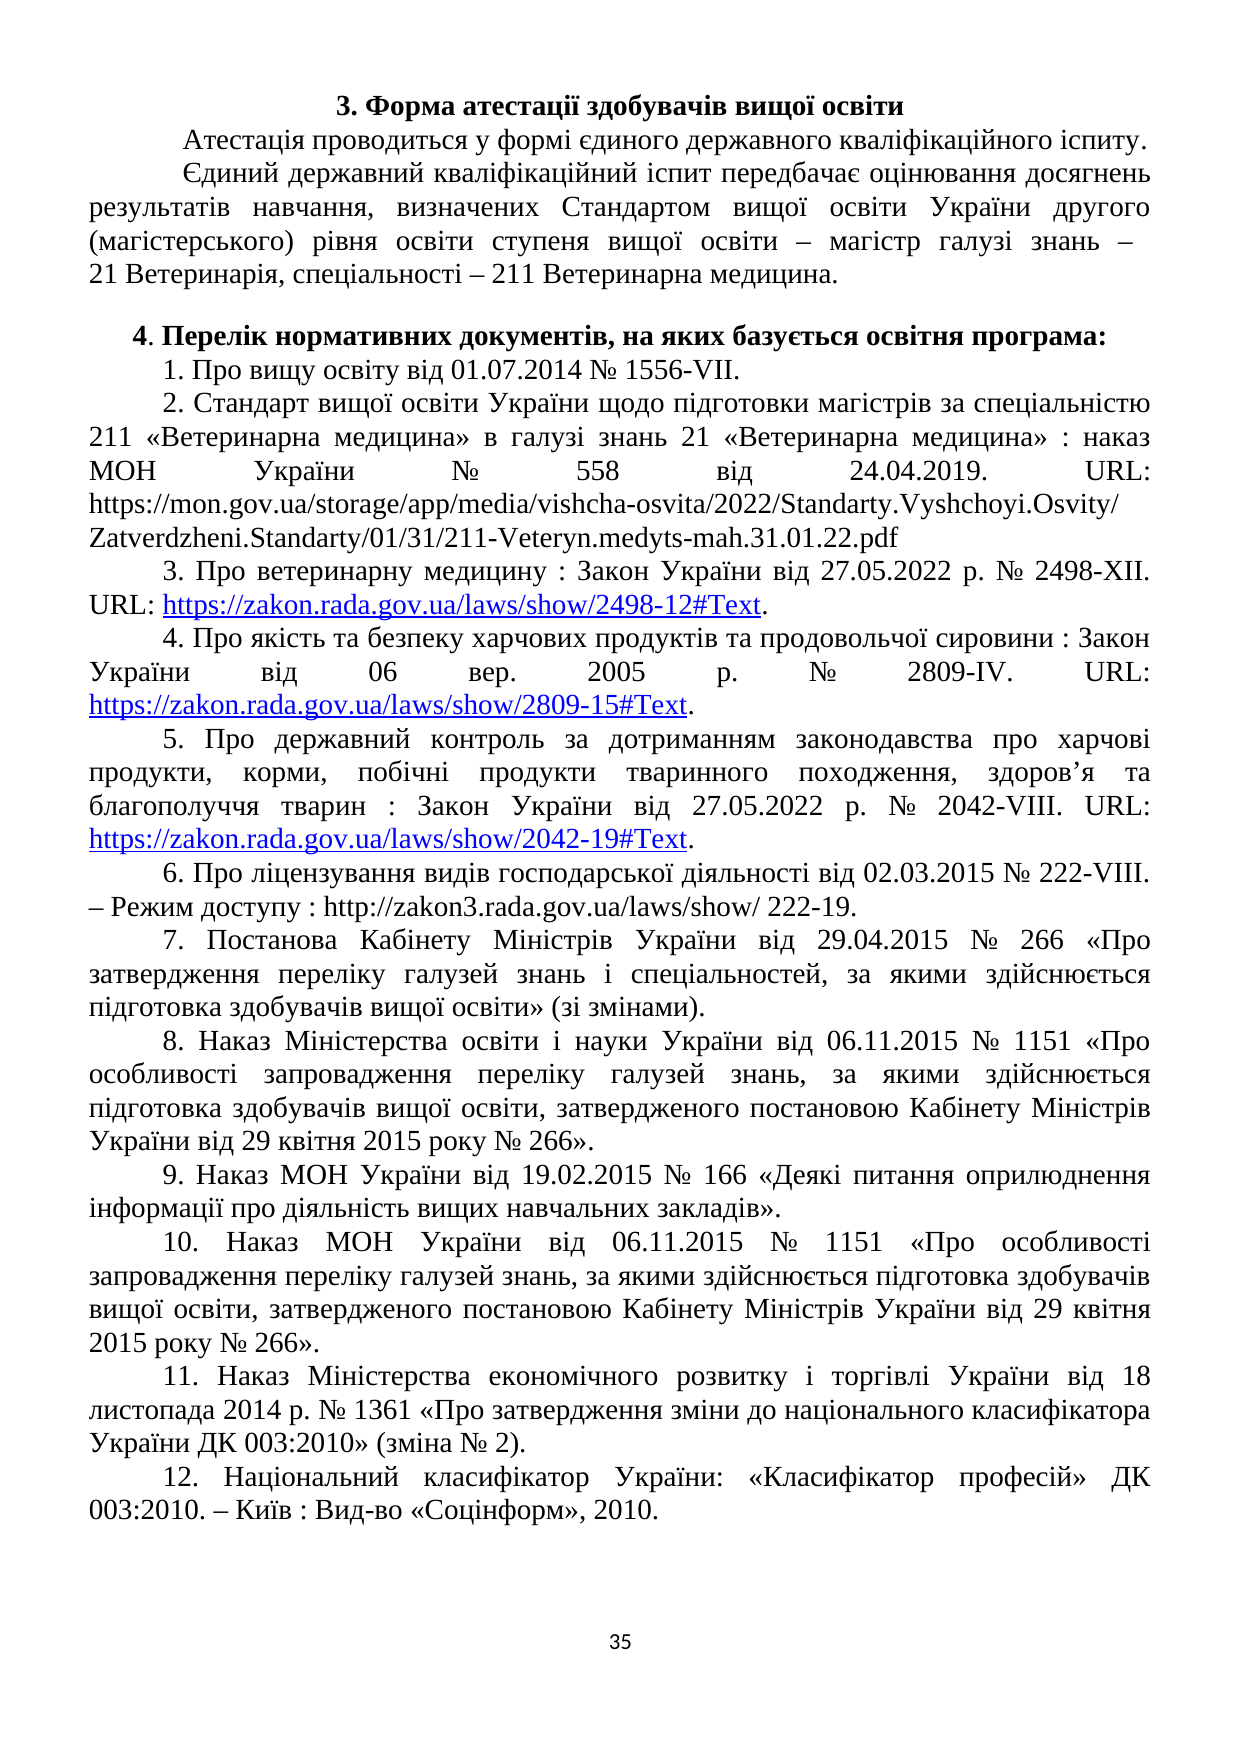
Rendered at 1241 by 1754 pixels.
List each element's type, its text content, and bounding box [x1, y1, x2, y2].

text 9. Наказ МОН України від 19.02.2015 № 166 «Деякі питання оприлюднення інформації про діяльність вищих навчальних закладів». [88, 1157, 1152, 1224]
text 1. Про вищу освіту від 01.07.2014 № 1556-VII. [88, 352, 1152, 386]
text 3. Форма атестації здобувачів вищої освіти [88, 88, 1152, 122]
text 7. Постанова Кабінету Міністрів України від 29.04.2015 № 266 «Про затвердження переліку галузей знань і спеціальностей, за якими здійснюється підготовка здобувачів вищої освіти» (зі змінами). [88, 922, 1152, 1023]
text 5. Про державний контроль за дотриманням законодавства про харчові продукти, корми, побічні продукти тваринного походження, здоров’я та благополуччя тварин : Закон України від 27.05.2022 р. № 2042-VIII. URL: https://zakon.rada.gov.ua/laws/show/2042-19#Text. [88, 721, 1152, 855]
text 2. Стандарт вищої освіти України щодо підготовки магістрів за спеціальністю 211 «Ветеринарна медицина» в галузі знань 21 «Ветеринарна медицина» : наказ МОН України № 558 від 24.04.2019. URL: https://mon.gov.ua/storage/app/media/vishcha-osvita/2022/Standarty.Vyshchoyi.Osvity/Zatverdzheni.Standarty/01/31/211-Veteryn.medyts-mah.31.01.22.pdf [88, 386, 1152, 553]
text Єдиний державний кваліфікаційний іспит передбачає оцінювання досягнень результатів навчання, визначених Стандартом вищої освіти України другого (магістерського) рівня освіти ступеня вищої освіти – магістр галузі знань – 21 Ветеринарія, спеціальності – 211 Ветеринарна медицина. [88, 156, 1152, 290]
text Атестація проводиться у формі єдиного державного кваліфікаційного іспиту. [88, 122, 1152, 156]
text 10. Наказ МОН України від 06.11.2015 № 1151 «Про особливості запровадження переліку галузей знань, за якими здійснюється підготовка здобувачів вищої освіти, затвердженого постановою Кабінету Міністрів України від 29 квітня 2015 року № 266». [88, 1224, 1152, 1358]
text 4. Перелік нормативних документів, на яких базується освітня програма: [88, 318, 1152, 352]
text 12. Національний класифікатор України: «Класифікатор професій» ДК 003:2010. – Київ : Вид-во «Соцінформ», 2010. [88, 1459, 1152, 1526]
text 11. Наказ Міністерства економічного розвитку і торгівлі України від 18 листопада 2014 р. № 1361 «Про затвердження зміни до національного класифікатора України ДК 003:2010» (зміна № 2). [88, 1358, 1152, 1459]
text 4. Про якість та безпеку харчових продуктів та продовольчої сировини : Закон України від 06 вер. 2005 р. № 2809-IV. URL: https://zakon.rada.gov.ua/laws/show/2809-15#Text. [88, 620, 1152, 721]
text 3. Про ветеринарну медицину : Закон України від 27.05.2022 р. № 2498-XII. URL: https://zakon.rada.gov.ua/laws/show/2498-12#Text. [88, 553, 1152, 620]
text 8. Наказ Міністерства освіти і науки України від 06.11.2015 № 1151 «Про особливості запровадження переліку галузей знань, за якими здійснюється підготовка здобувачів вищої освіти, затвердженого постановою Кабінету Міністрів України від 29 квітня 2015 року № 266». [88, 1023, 1152, 1157]
text 6. Про ліцензування видів господарської діяльності від 02.03.2015 № 222-VIIІ. ‒ Режим доступу : http://zakon3.rada.gov.ua/laws/show/ 222-19. [88, 855, 1152, 922]
